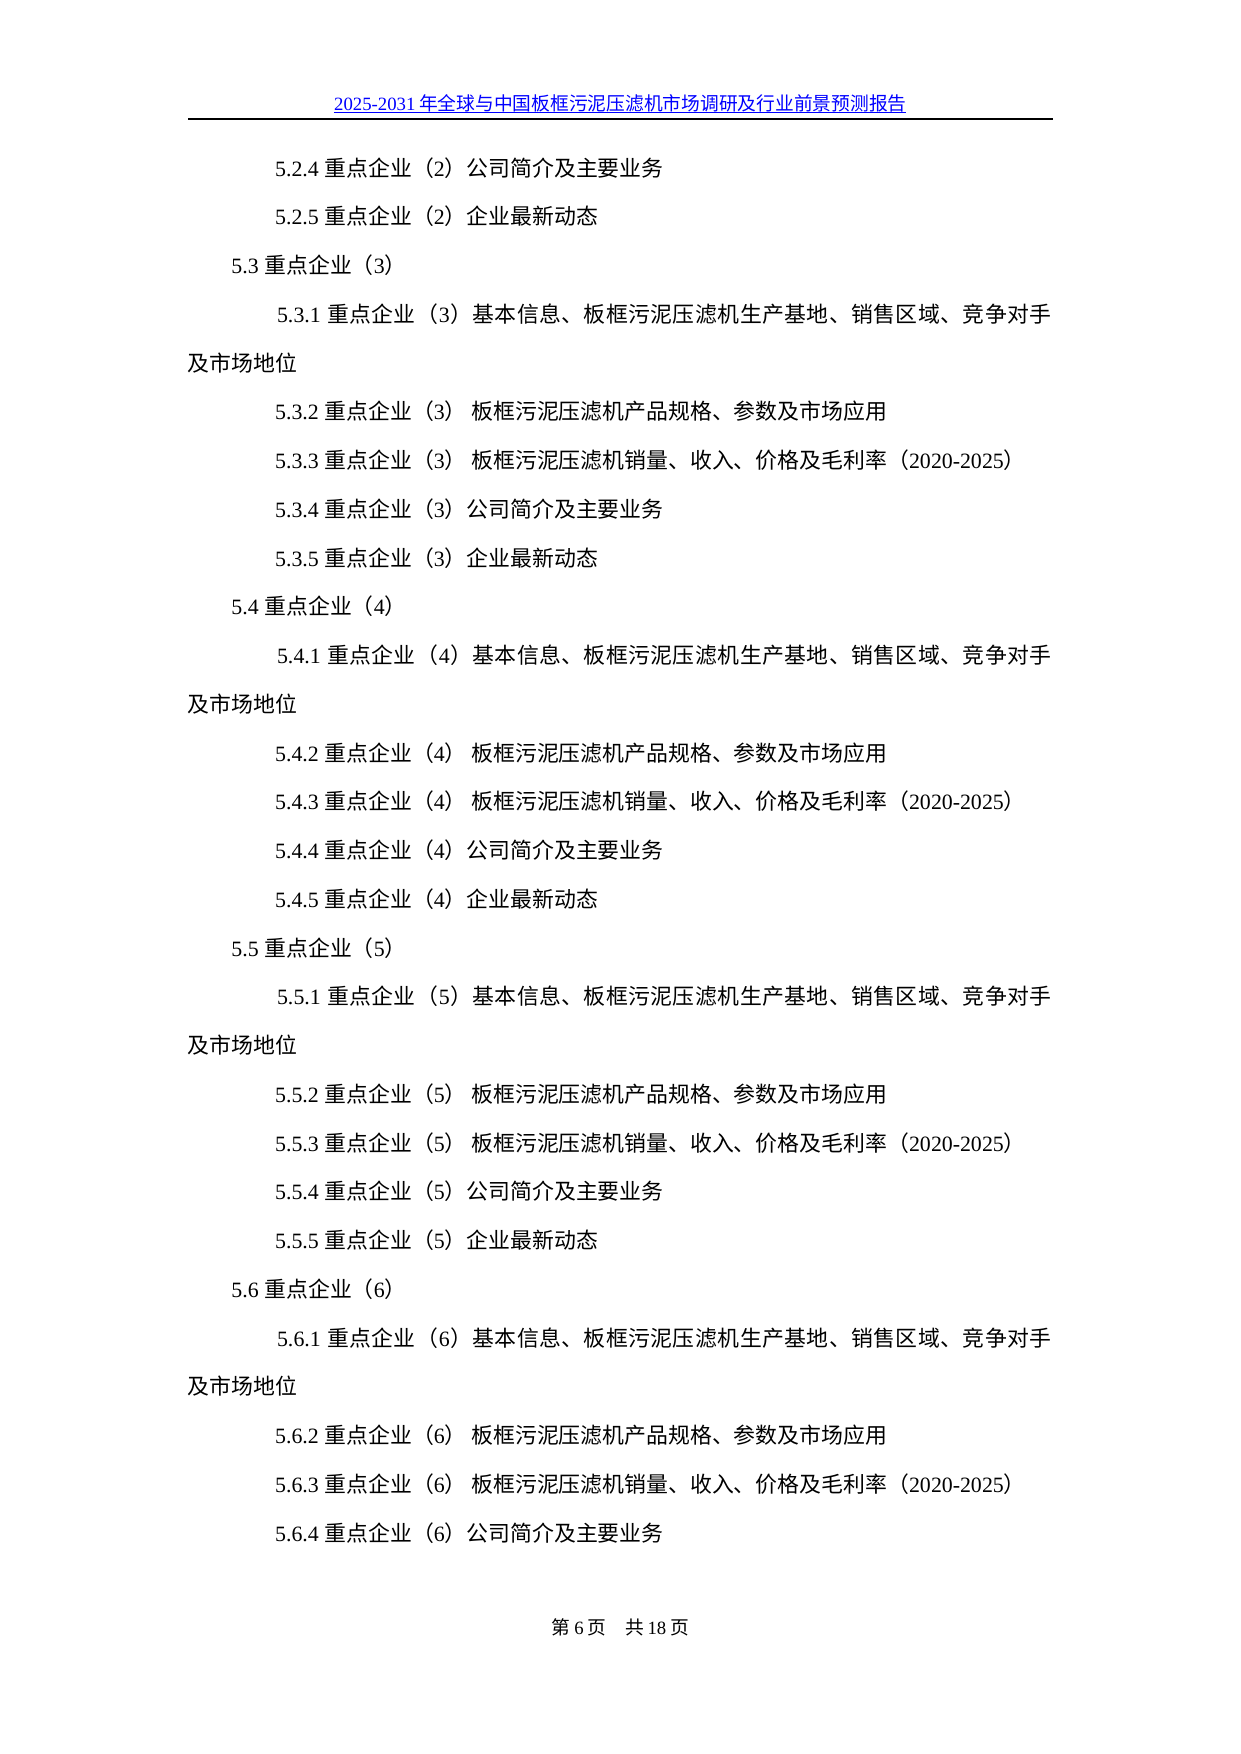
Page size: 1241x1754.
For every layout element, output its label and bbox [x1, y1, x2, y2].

text [187, 150, 1053, 1548]
